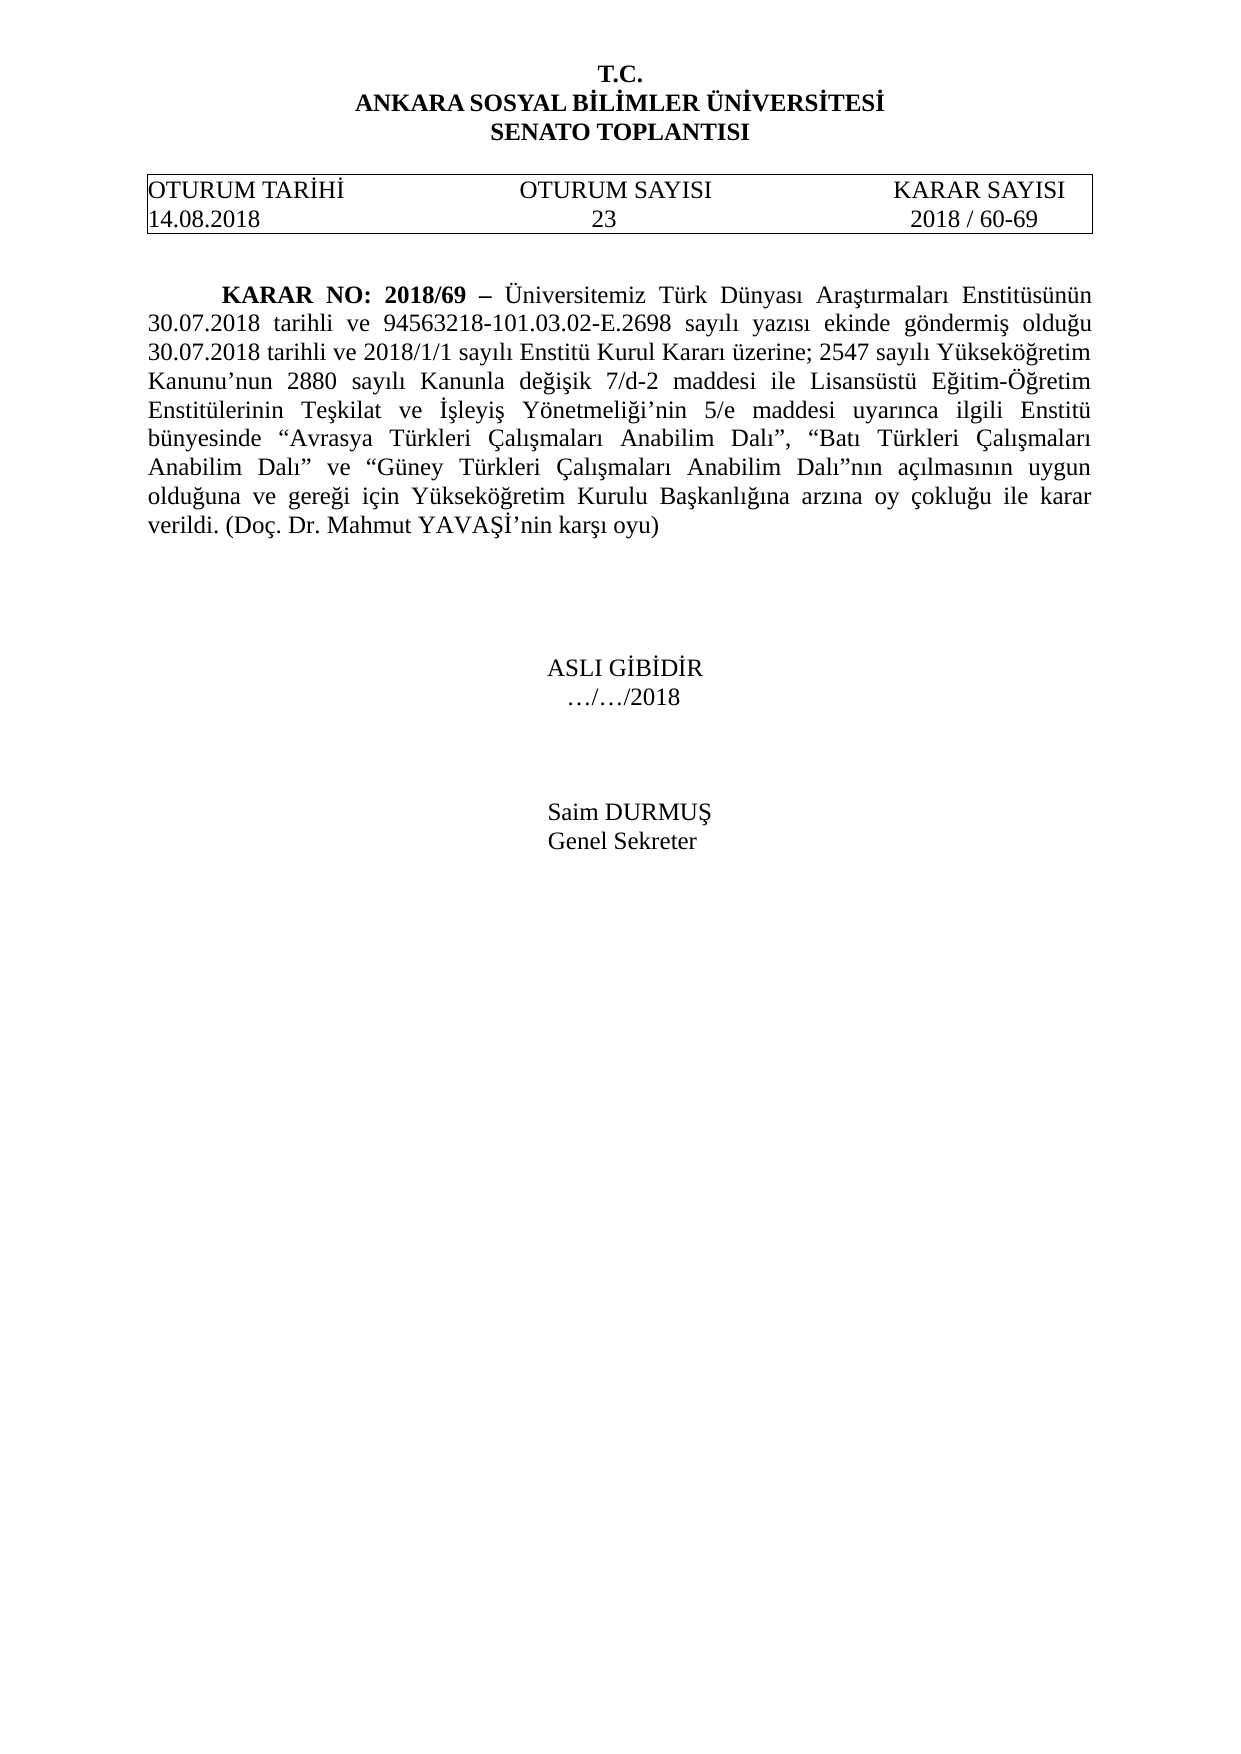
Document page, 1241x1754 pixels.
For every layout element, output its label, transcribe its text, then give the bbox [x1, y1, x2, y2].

text ASLI GİBİDİR [148, 653, 1092, 682]
text KARAR NO: 2018/69 – Üniversitemiz Türk Dünyası Araştırmaları Enstitüsünün 30.07.2018 tarihli ve 94563218-101.03.02-E.2698 sayılı yazısı ekinde göndermiş olduğu 30.07.2018 tarihli ve 2018/1/1 sayılı Enstitü Kurul Kararı üzerine; 2547 sayılı Yükseköğretim Kanunu’nun 2880 sayılı Kanunla değişik 7/d-2 maddesi ile Lisansüstü Eğitim-Öğretim Enstitülerinin Teşkilat ve İşleyiş Yönetmeliği’nin 5/e maddesi uyarınca ilgili Enstitü bünyesinde “Avrasya Türkleri Çalışmaları Anabilim Dalı”, “Batı Türkleri Çalışmaları Anabilim Dalı” ve “Güney Türkleri Çalışmaları Anabilim Dalı”nın açılmasının uygun olduğuna ve gereği için Yükseköğretim Kurulu Başkanlığına arzına oy çokluğu ile karar verildi. (Doç. Dr. Mahmut YAVAŞİ’nin karşı oyu) [148, 280, 1092, 538]
text Genel Sekreter [443, 826, 1092, 855]
text …/…/2018 [479, 682, 1235, 711]
text Saim DURMUŞ [148, 797, 1092, 826]
